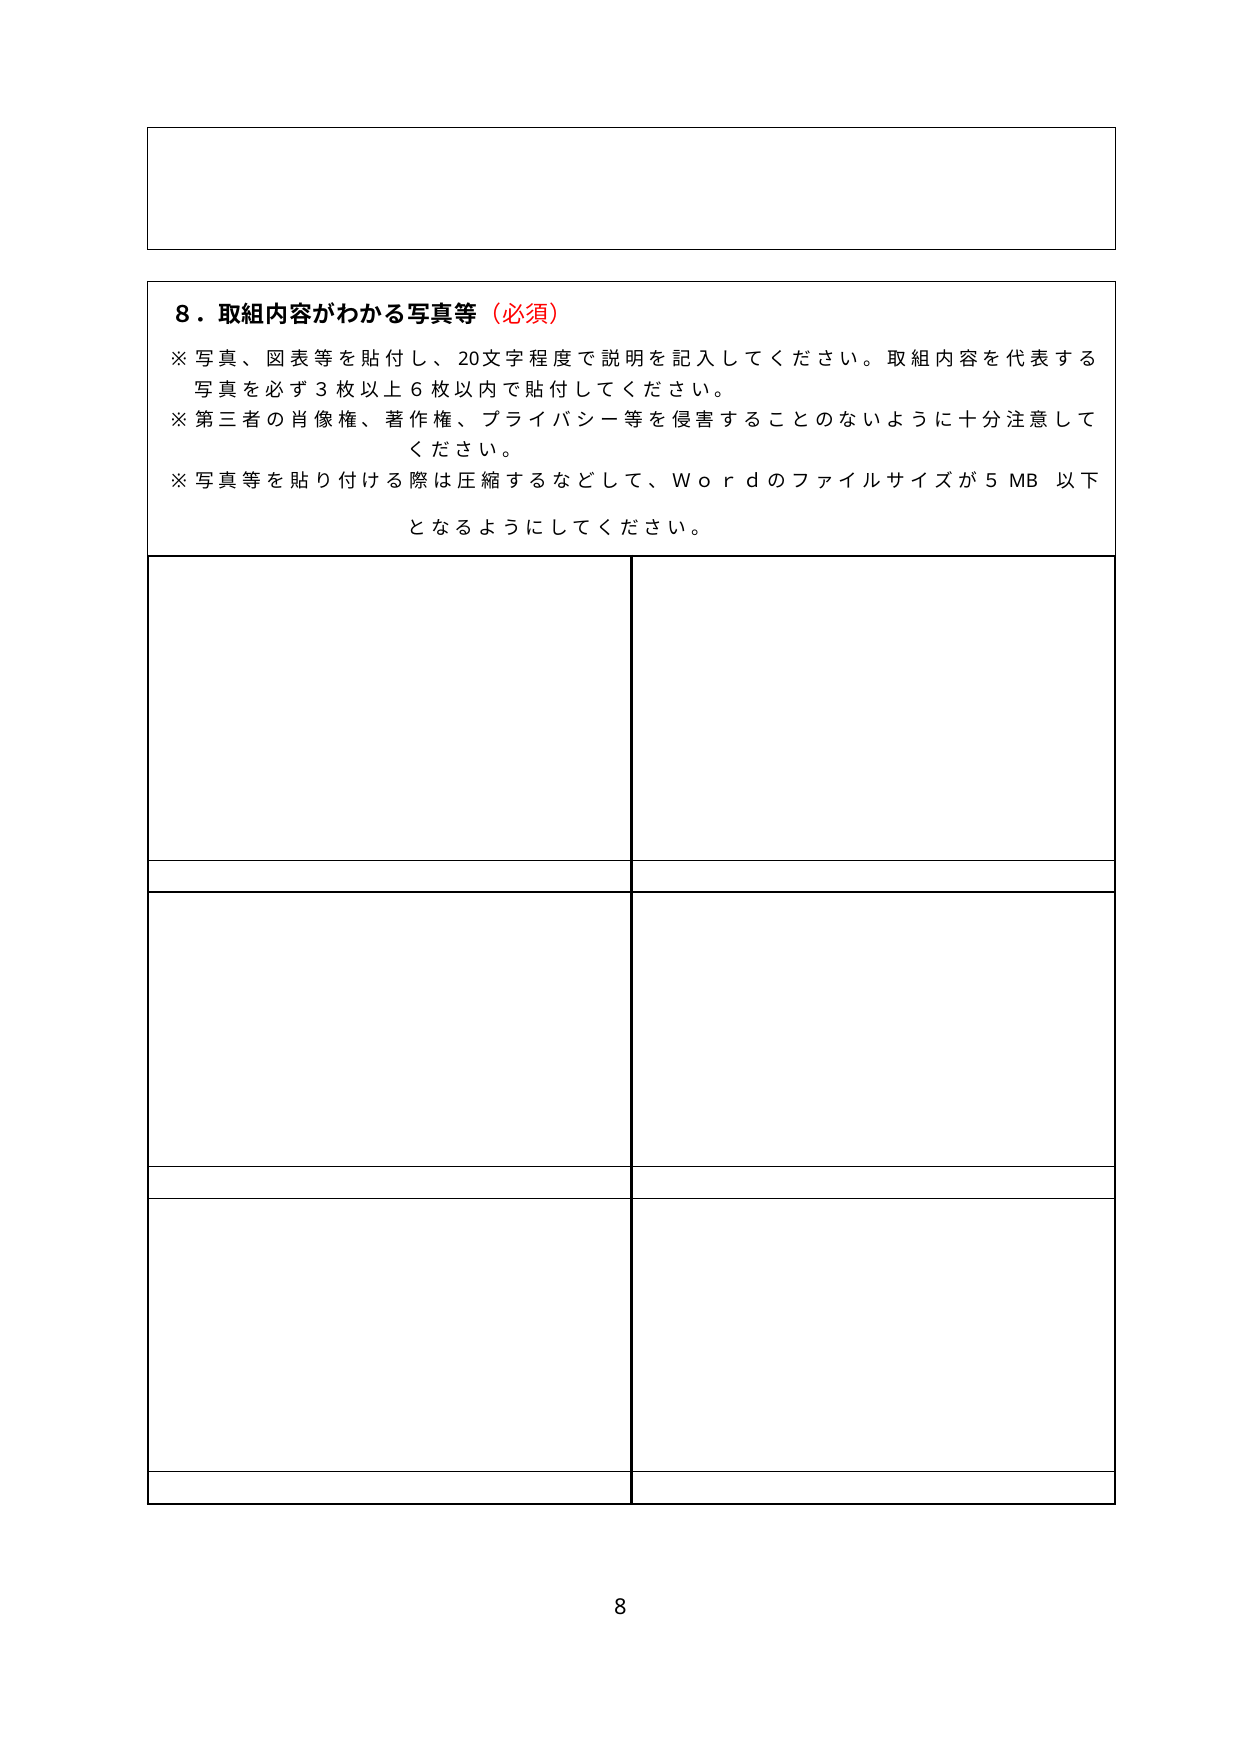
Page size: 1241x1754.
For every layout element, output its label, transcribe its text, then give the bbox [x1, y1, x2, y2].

table_cell [633, 557, 1114, 860]
table_cell [149, 1472, 630, 1503]
table_cell [148, 128, 1115, 249]
table_cell [149, 557, 630, 860]
table_cell [149, 893, 630, 1166]
table_cell [149, 1199, 630, 1471]
table_cell [149, 861, 630, 891]
table_cell [633, 861, 1114, 891]
table_cell [633, 1199, 1114, 1471]
table_header ８．取組内容がわかる写真等（必須） ※写真、図表等を貼付し、20文字程度で説明を記入してください。取組内容を代表する写真を必ず３枚以上６枚以内で貼付してください。 ※第三者の肖像権、著作権、プライバシー等を侵害することのないように十分注意してください。 ※写真等を貼り付ける際は圧縮するなどして、Ｗｏｒｄのファイルサイズが５MB以下となるようにしてください。 [148, 282, 1115, 554]
table_cell [633, 1472, 1114, 1503]
table_cell [633, 893, 1114, 1166]
table_cell [149, 1167, 630, 1197]
table_cell [633, 1167, 1114, 1197]
